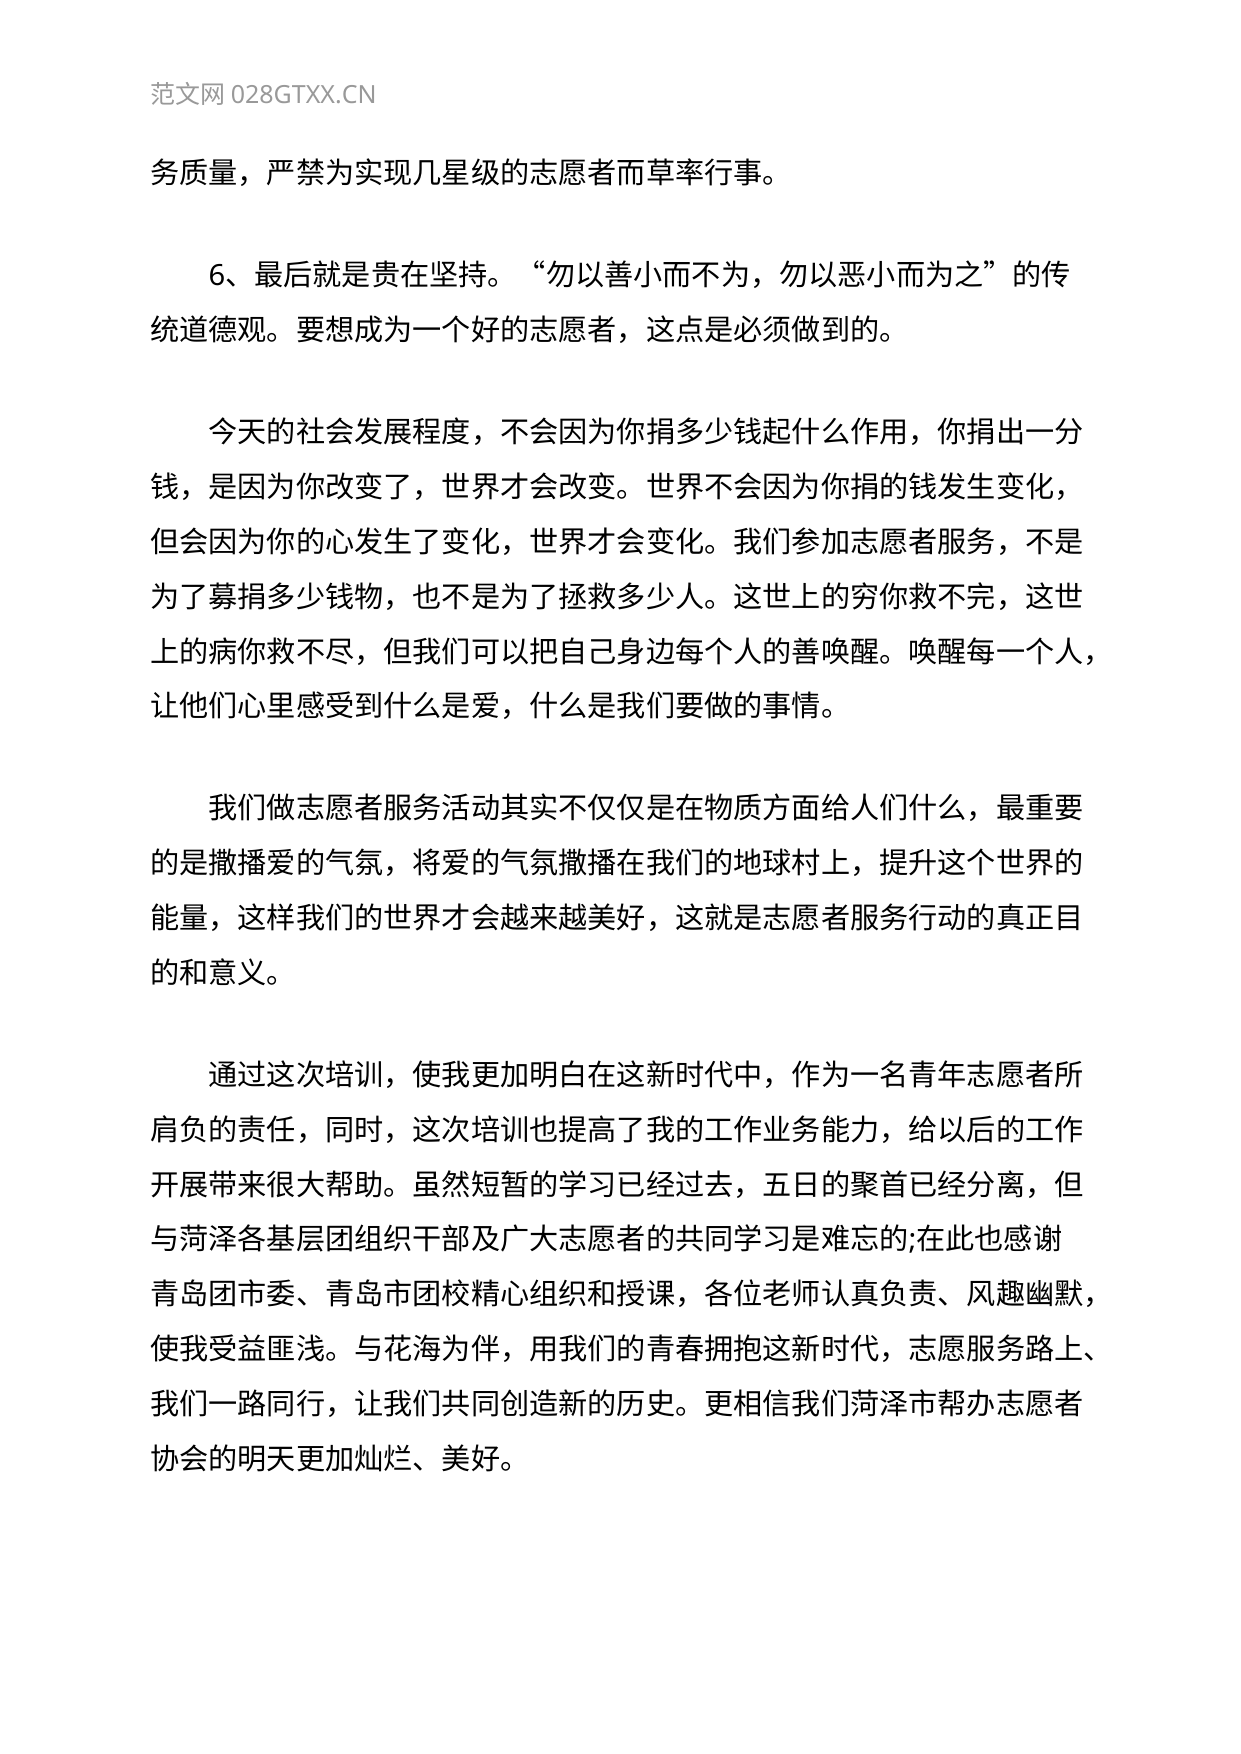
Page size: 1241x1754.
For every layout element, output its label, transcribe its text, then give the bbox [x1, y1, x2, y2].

text 今天的社会发展程度，不会因为你捐多少钱起什么作用，你捐出一分钱，是因为你改变了，世界才会改变。世界不会因为你捐的钱发生变化，但会因为你的心发生了变化，世界才会变化。我们参加志愿者服务，不是为了募捐多少钱物，也不是为了拯救多少人。这世上的穷你救不完，这世上的病你救不尽，但我们可以把自己身边每个人的善唤醒。唤醒每一个人，让他们心里感受到什么是爱，什么是我们要做的事情。 [150, 408, 1090, 725]
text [150, 150, 1090, 192]
text 通过这次培训，使我更加明白在这新时代中，作为一名青年志愿者所肩负的责任，同时，这次培训也提高了我的工作业务能力，给以后的工作开展带来很大帮助。虽然短暂的学习已经过去，五日的聚首已经分离，但与菏泽各基层团组织干部及广大志愿者的共同学习是难忘的;在此也感谢青岛团市委、青岛市团校精心组织和授课，各位老师认真负责、风趣幽默，使我受益匪浅。与花海为伴，用我们的青春拥抱这新时代，志愿服务路上、我们一路同行，让我们共同创造新的历史。更相信我们菏泽市帮办志愿者协会的明天更加灿烂、美好。 [150, 1051, 1090, 1478]
text 6、最后就是贵在坚持。“勿以善小而不为，勿以恶小而为之”的传统道德观。要想成为一个好的志愿者，这点是必须做到的。 [150, 252, 1090, 349]
text 我们做志愿者服务活动其实不仅仅是在物质方面给人们什么，最重要的是撒播爱的气氛，将爱的气氛撒播在我们的地球村上，提升这个世界的能量，这样我们的世界才会越来越美好，这就是志愿者服务行动的真正目的和意义。 [150, 785, 1090, 992]
